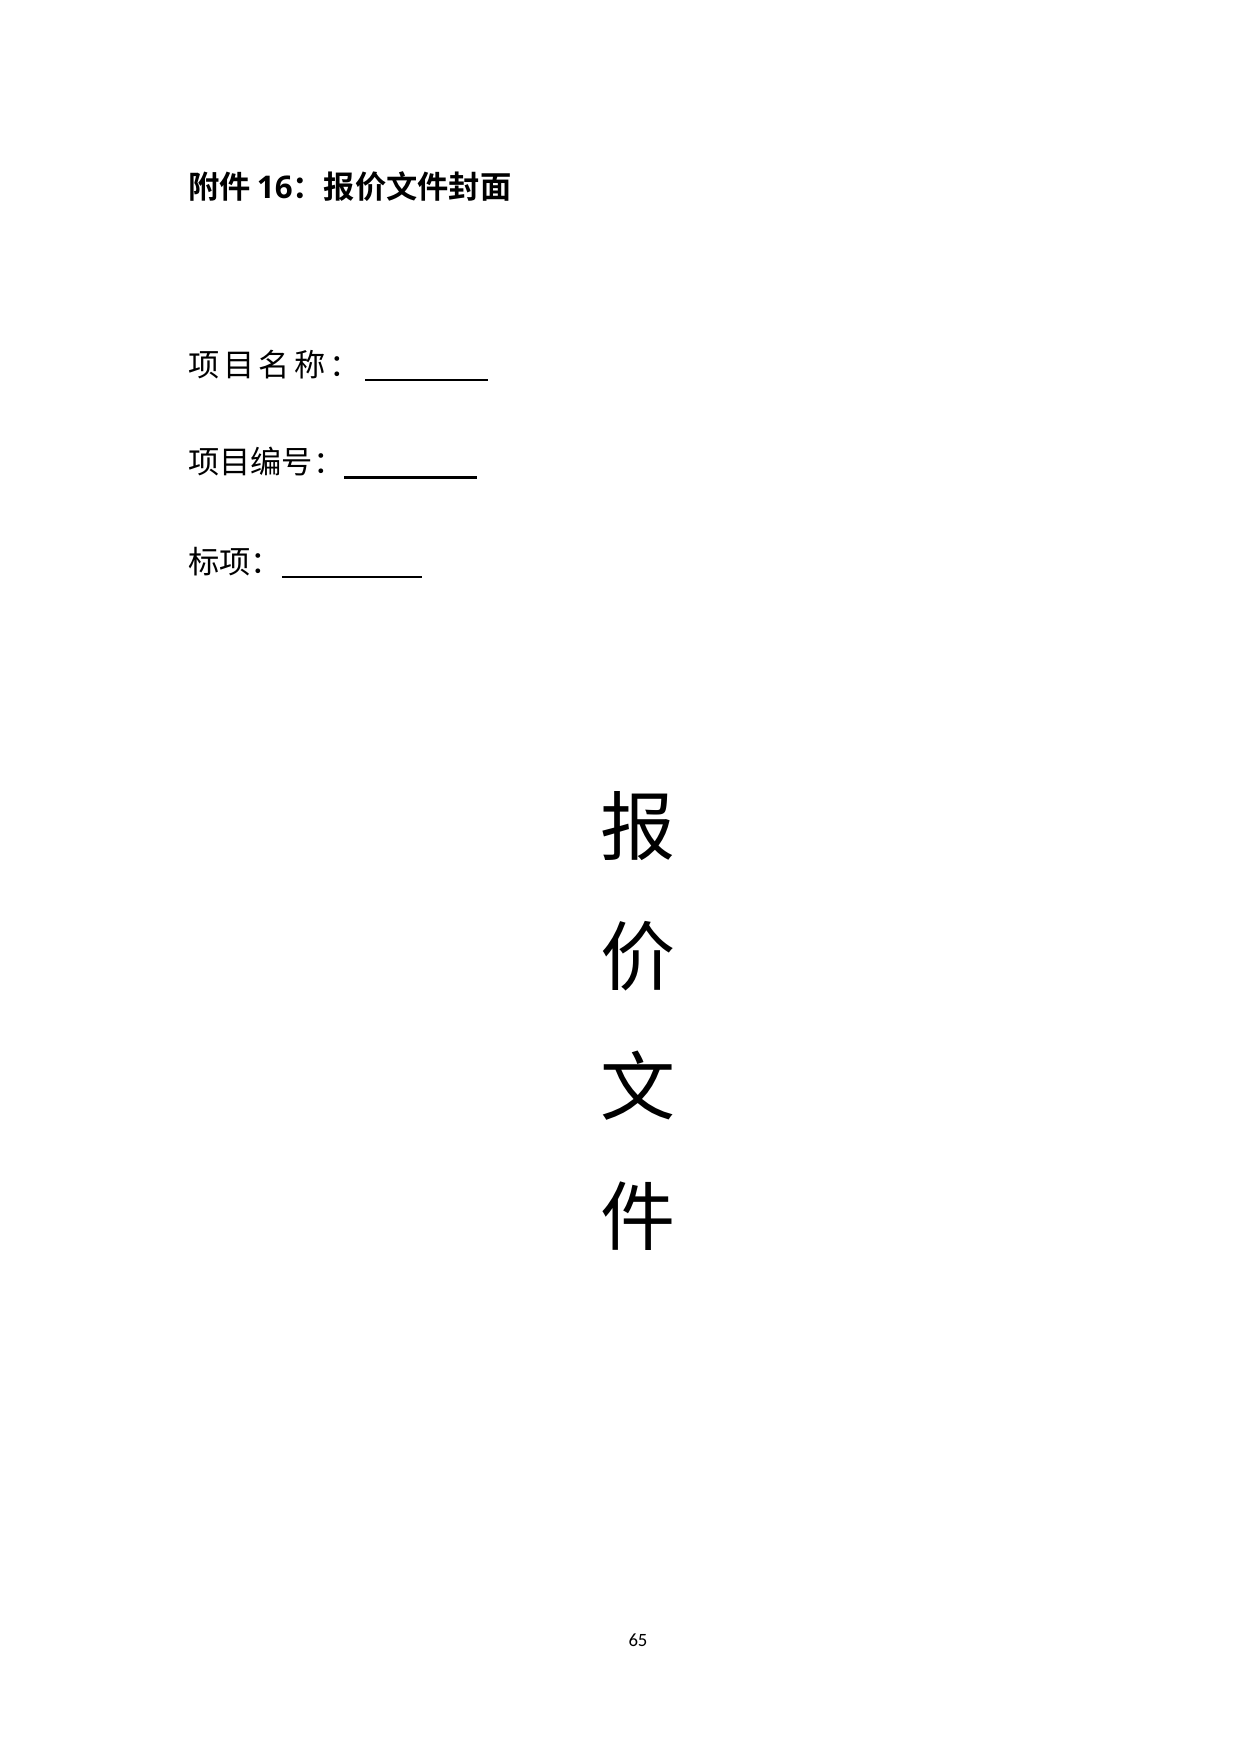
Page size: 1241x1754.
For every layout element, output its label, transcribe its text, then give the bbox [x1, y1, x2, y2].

text 项目名称： [188, 330, 1099, 395]
text 报 [188, 757, 1087, 887]
text 价 [188, 887, 1087, 1017]
text 项目编号： [188, 428, 1088, 493]
text 件 [188, 1147, 1087, 1277]
text 附件16：报价文件封面 [188, 162, 1088, 207]
text 标项： [188, 527, 1088, 592]
text 文 [188, 1017, 1087, 1147]
